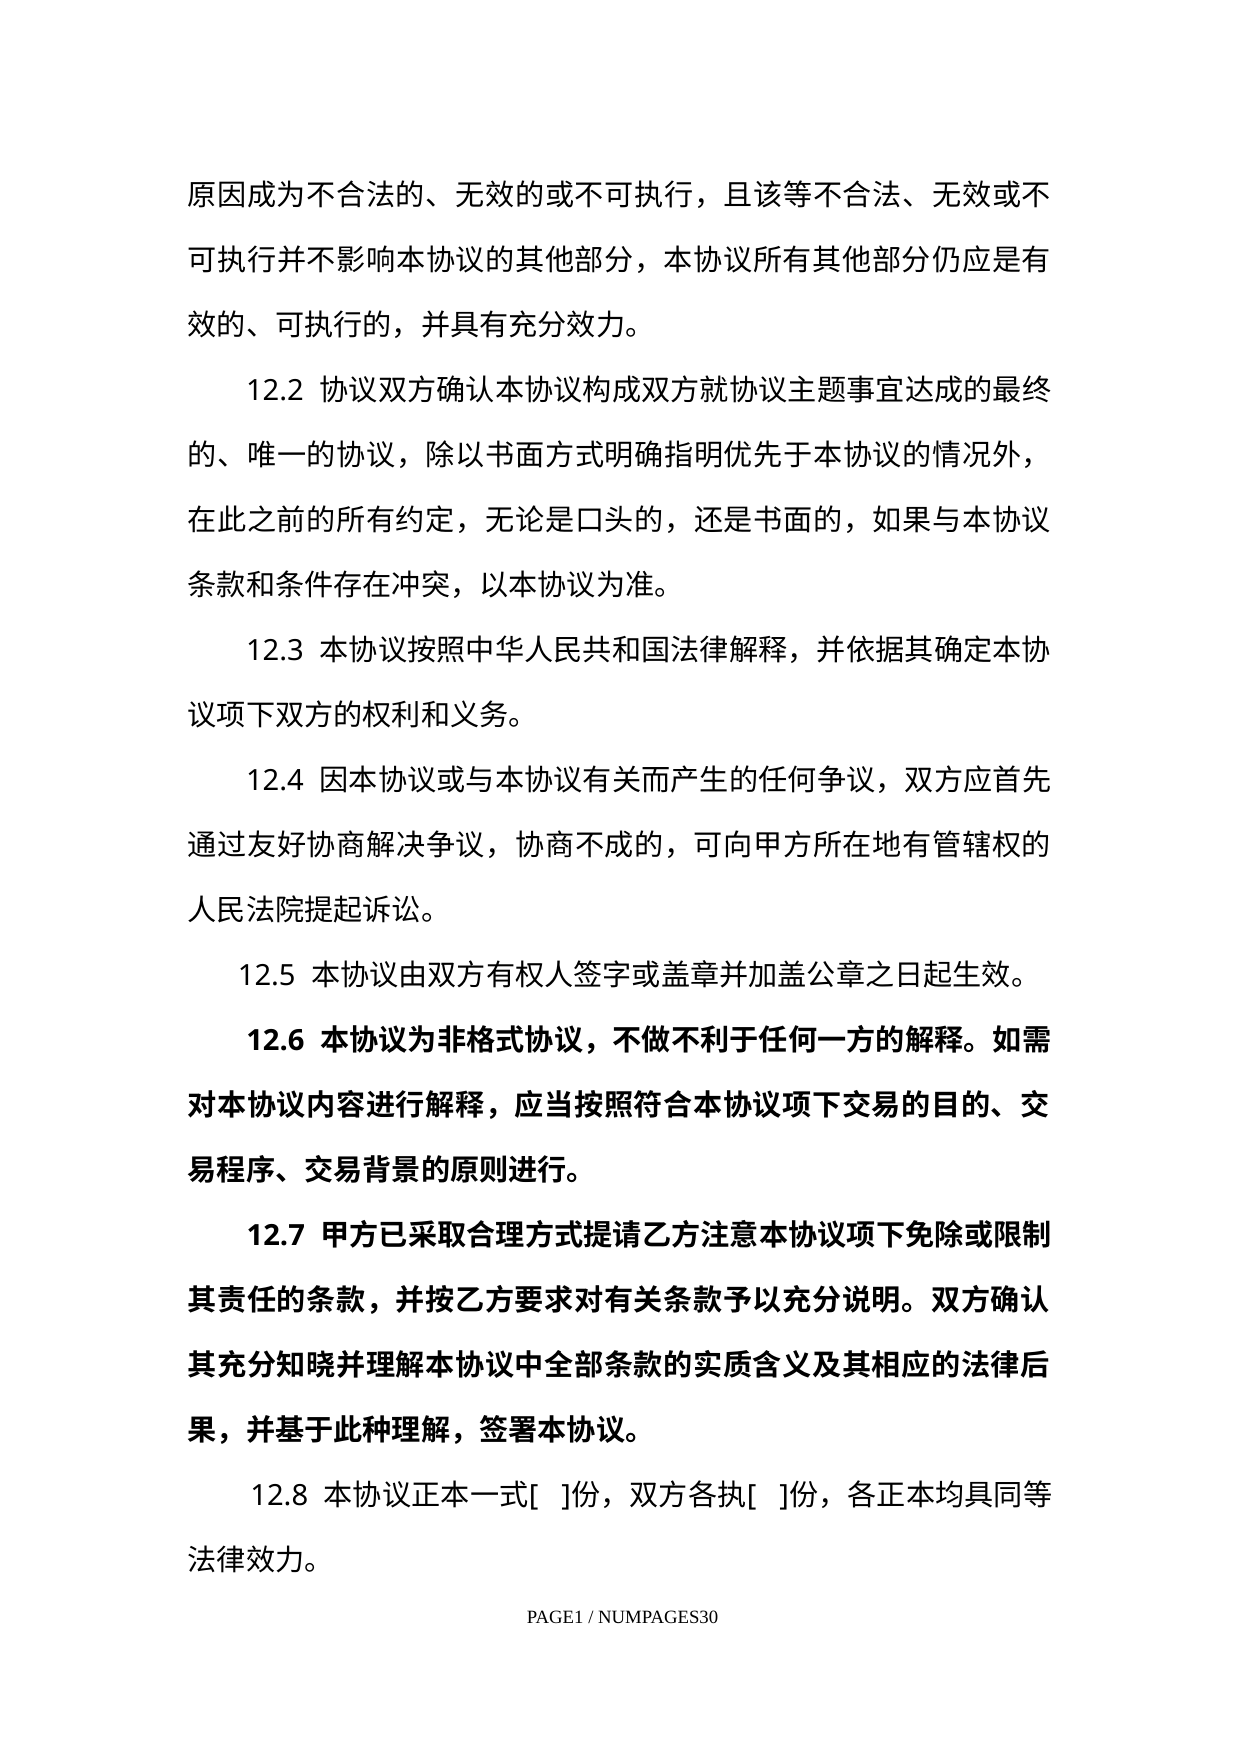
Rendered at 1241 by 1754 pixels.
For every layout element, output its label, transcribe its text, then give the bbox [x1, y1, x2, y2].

text 12.7 甲方已采取合理方式提请乙方注意本协议项下免除或限制其责任的条款，并按乙方要求对有关条款予以充分说明。双方确认其充分知晓并理解本协议中全部条款的实质含义及其相应的法律后果，并基于此种理解，签署本协议。 [187, 1200, 1053, 1460]
text 12.3 本协议按照中华人民共和国法律解释，并依据其确定本协议项下双方的权利和义务。 [187, 615, 1053, 745]
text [187, 160, 1053, 355]
text 12.6 本协议为非格式协议，不做不利于任何一方的解释。如需对本协议内容进行解释，应当按照符合本协议项下交易的目的、交易程序、交易背景的原则进行。 [187, 1005, 1053, 1200]
text 12.2 协议双方确认本协议构成双方就协议主题事宜达成的最终的、唯一的协议，除以书面方式明确指明优先于本协议的情况外，在此之前的所有约定，无论是口头的，还是书面的，如果与本协议条款和条件存在冲突，以本协议为准。 [187, 355, 1053, 615]
text 12.5 本协议由双方有权人签字或盖章并加盖公章之日起生效。 [187, 940, 1053, 1005]
text 12.8 本协议正本一式[ ]份，双方各执[ ]份，各正本均具同等法律效力。 [187, 1460, 1053, 1590]
text 12.4 因本协议或与本协议有关而产生的任何争议，双方应首先通过友好协商解决争议，协商不成的，可向甲方所在地有管辖权的人民法院提起诉讼。 [187, 745, 1053, 940]
